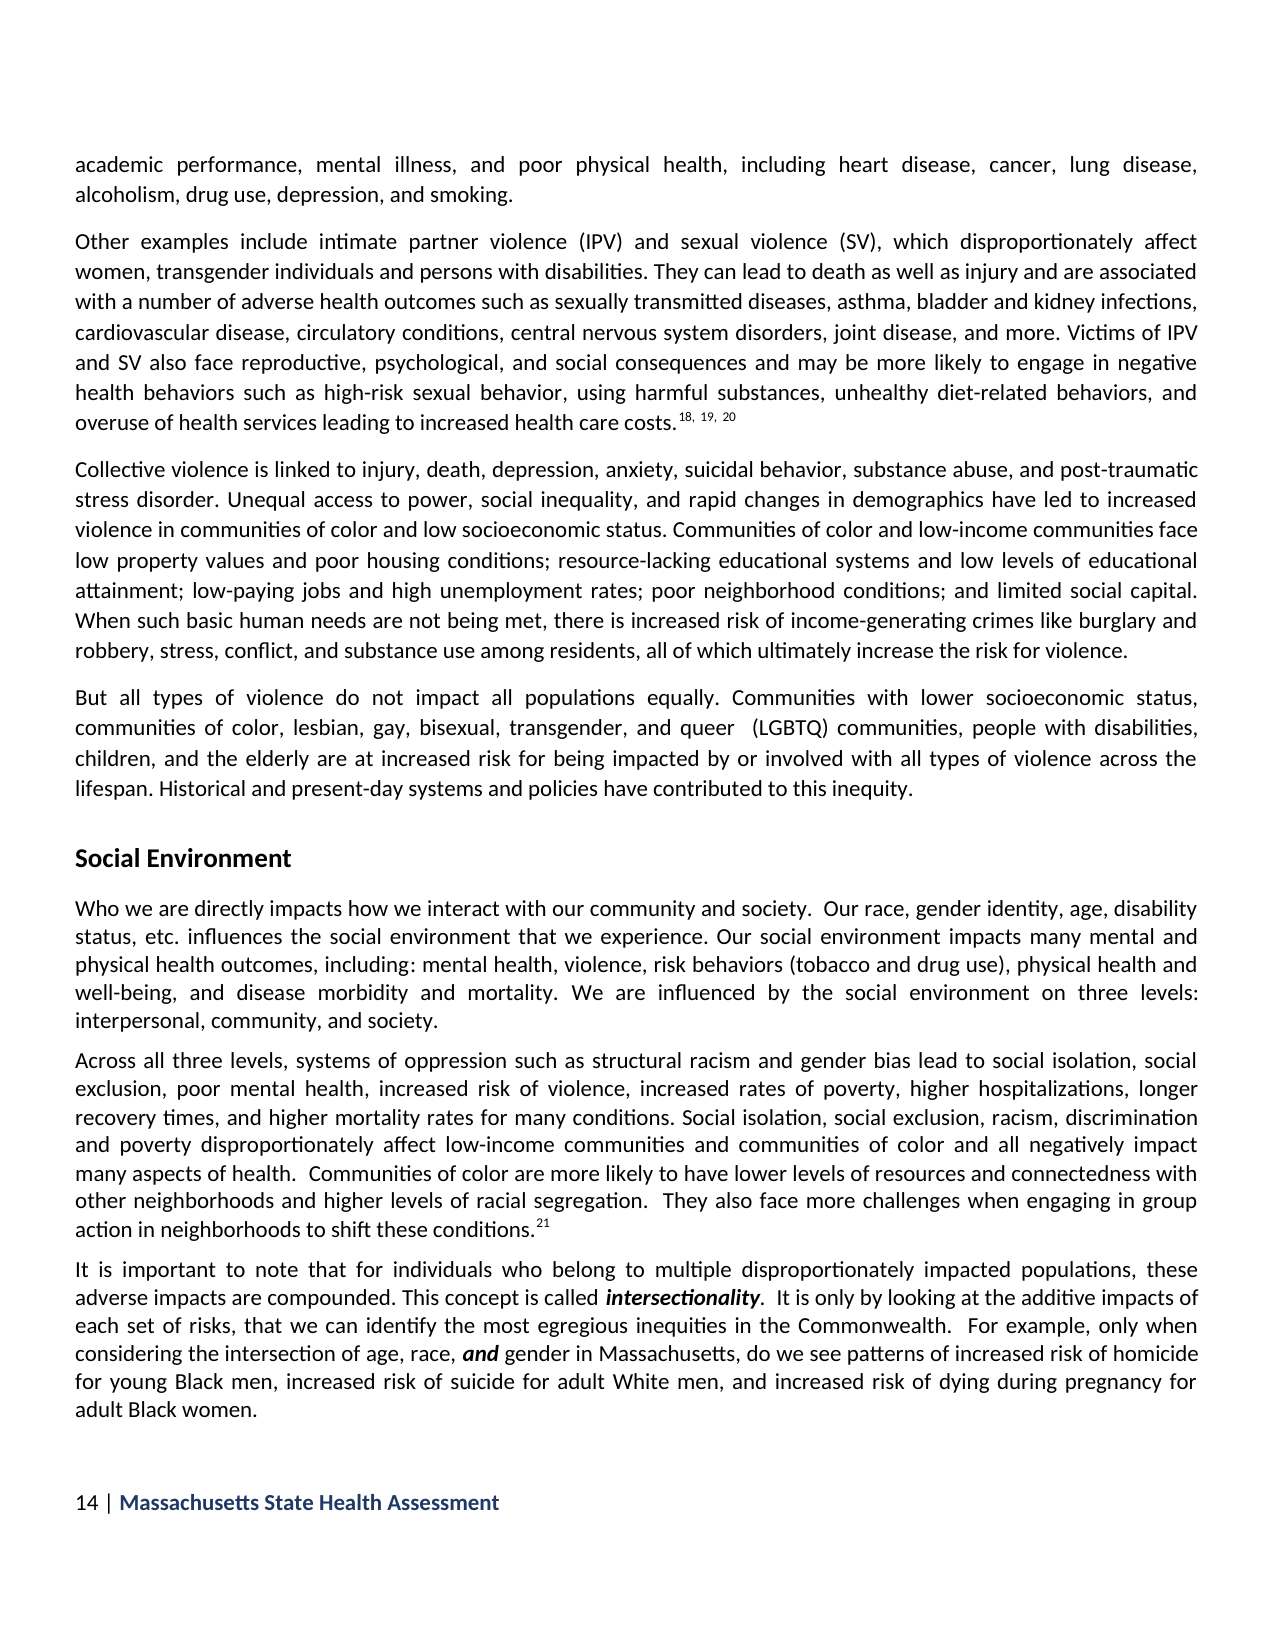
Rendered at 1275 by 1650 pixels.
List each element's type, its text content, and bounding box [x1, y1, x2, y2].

text Other examples include intimate partner violence (IPV) and sexual violence (SV), which disproportionately affect women, transgender individuals and persons with disabilities. They can lead to death as well as injury and are associated with a number of adverse health outcomes such as sexually transmitted diseases, asthma, bladder and kidney infections, cardiovascular disease, circulatory conditions, central nervous system disorders, joint disease, and more. Victims of IPV and SV also face reproductive, psychological, and social consequences and may be more likely to engage in negative health behaviors such as high-risk sexual behavior, using harmful substances, unhealthy diet-related behaviors, and overuse of health services leading to increased health care costs., , [75, 227, 1200, 436]
text But all types of violence do not impact all populations equally. Communities with lower socioeconomic status, communities of color, lesbian, gay, bisexual, transgender, and queer (LGBTQ) communities, people with disabilities, children, and the elderly are at increased risk for being impacted by or involved with all types of violence across the lifespan. Historical and present-day systems and policies have contributed to this inequity. [75, 683, 1200, 802]
text Across all three levels, systems of oppression such as structural racism and gender bias lead to social isolation, social exclusion, poor mental health, increased risk of violence, increased rates of poverty, higher hospitalizations, longer recovery times, and higher mortality rates for many conditions. Social isolation, social exclusion, racism, discrimination and poverty disproportionately affect low-income communities and communities of color and all negatively impact many aspects of health. Communities of color are more likely to have lower levels of resources and connectedness with other neighborhoods and higher levels of racial segregation. They also face more challenges when engaging in group action in neighborhoods to shift these conditions. [75, 1047, 1200, 1243]
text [75, 150, 1200, 208]
subtitle Social Environment [75, 842, 1200, 875]
text Collective violence is linked to injury, death, depression, anxiety, suicidal behavior, substance abuse, and post-traumatic stress disorder. Unequal access to power, social inequality, and rapid changes in demographics have led to increased violence in communities of color and low socioeconomic status. Communities of color and low-income communities face low property values and poor housing conditions; resource-lacking educational systems and low levels of educational attainment; low-paying jobs and high unemployment rates; poor neighborhood conditions; and limited social capital. When such basic human needs are not being met, there is increased risk of income-generating crimes like burglary and robbery, stress, conflict, and substance use among residents, all of which ultimately increase the risk for violence. [75, 455, 1200, 664]
text Who we are directly impacts how we interact with our community and society. Our race, gender identity, age, disability status, etc. influences the social environment that we experience. Our social environment impacts many mental and physical health outcomes, including: mental health, violence, risk behaviors (tobacco and drug use), physical health and well-being, and disease morbidity and mortality. We are influenced by the social environment on three levels: interpersonal, community, and society. [75, 950, 1200, 1034]
text It is important to note that for individuals who belong to multiple disproportionately impacted populations, these adverse impacts are compounded. This concept is called intersectionality. It is only by looking at the additive impacts of each set of risks, that we can identify the most egregious inequities in the Commonwealth. For example, only when considering the intersection of age, race, and gender in Massachusetts, do we see patterns of increased risk of homicide for young Black men, increased risk of suicide for adult White men, and increased risk of dying during pregnancy for adult Black women. [75, 1255, 1200, 1423]
